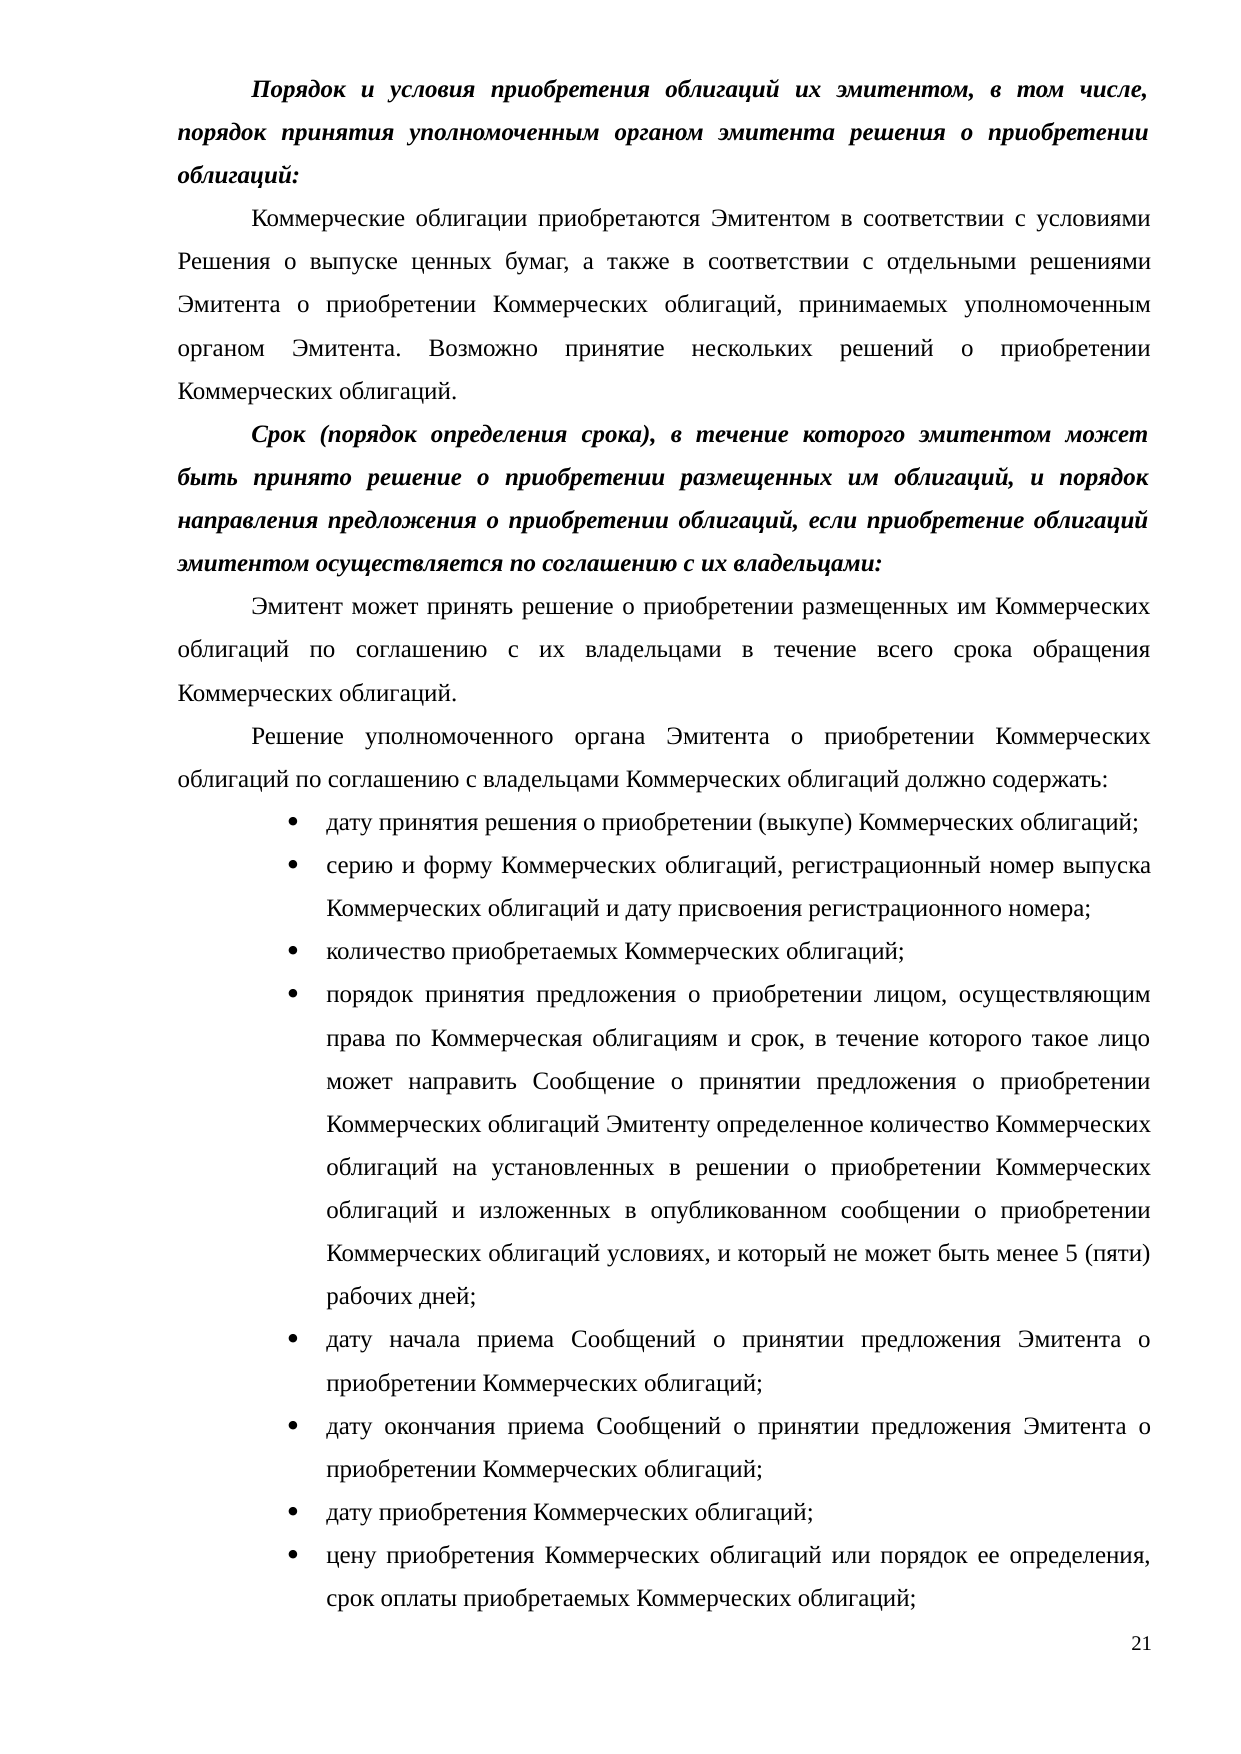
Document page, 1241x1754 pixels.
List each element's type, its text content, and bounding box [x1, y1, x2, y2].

list дату приобретения Коммерческих облигаций; [288, 1497, 1152, 1526]
list серию и форму Коммерческих облигаций, регистрационный номер выпуска Коммерческих облигаций и дату присвоения регистрационного номера; [288, 850, 1152, 922]
list количество приобретаемых Коммерческих облигаций; [288, 936, 1152, 965]
text Решение уполномоченного органа Эмитента о приобретении Коммерческих облигаций по соглашению с владельцами Коммерческих облигаций должно содержать: [177, 721, 1152, 793]
list цену приобретения Коммерческих облигаций или порядок ее определения, срок оплаты приобретаемых Коммерческих облигаций; [288, 1540, 1152, 1612]
text Срок (порядок определения срока), в течение которого эмитентом может быть принято решение о приобретении размещенных им облигаций, и порядок направления предложения о приобретении облигаций, если приобретение облигаций эмитентом осуществляется по соглашению с их владельцами: [177, 419, 1152, 577]
list дату начала приема Сообщений о принятии предложения Эмитента о приобретении Коммерческих облигаций; [288, 1324, 1152, 1396]
list дату принятия решения о приобретении (выкупе) Коммерческих облигаций; [288, 807, 1152, 836]
list порядок принятия предложения о приобретении лицом, осуществляющим права по Коммерческая облигациям и срок, в течение которого такое лицо может направить Сообщение о принятии предложения о приобретении Коммерческих облигаций Эмитенту определенное количество Коммерческих облигаций на установленных в решении о приобретении Коммерческих облигаций и изложенных в опубликованном сообщении о приобретении Коммерческих облигаций условиях, и который не может быть менее 5 (пяти) рабочих дней; [288, 979, 1152, 1310]
text Эмитент может принять решение о приобретении размещенных им Коммерческих облигаций по соглашению с их владельцами в течение всего срока обращения Коммерческих облигаций. [177, 591, 1152, 706]
text Порядок и условия приобретения облигаций их эмитентом, в том числе, порядок принятия уполномоченным органом эмитента решения о приобретении облигаций: [177, 74, 1152, 189]
text Коммерческие облигации приобретаются Эмитентом в соответствии с условиями Решения о выпуске ценных бумаг, а также в соответствии с отдельными решениями Эмитента о приобретении Коммерческих облигаций, принимаемых уполномоченным органом Эмитента. Возможно принятие нескольких решений о приобретении Коммерческих облигаций. [177, 203, 1152, 404]
list дату окончания приема Сообщений о принятии предложения Эмитента о приобретении Коммерческих облигаций; [288, 1411, 1152, 1483]
